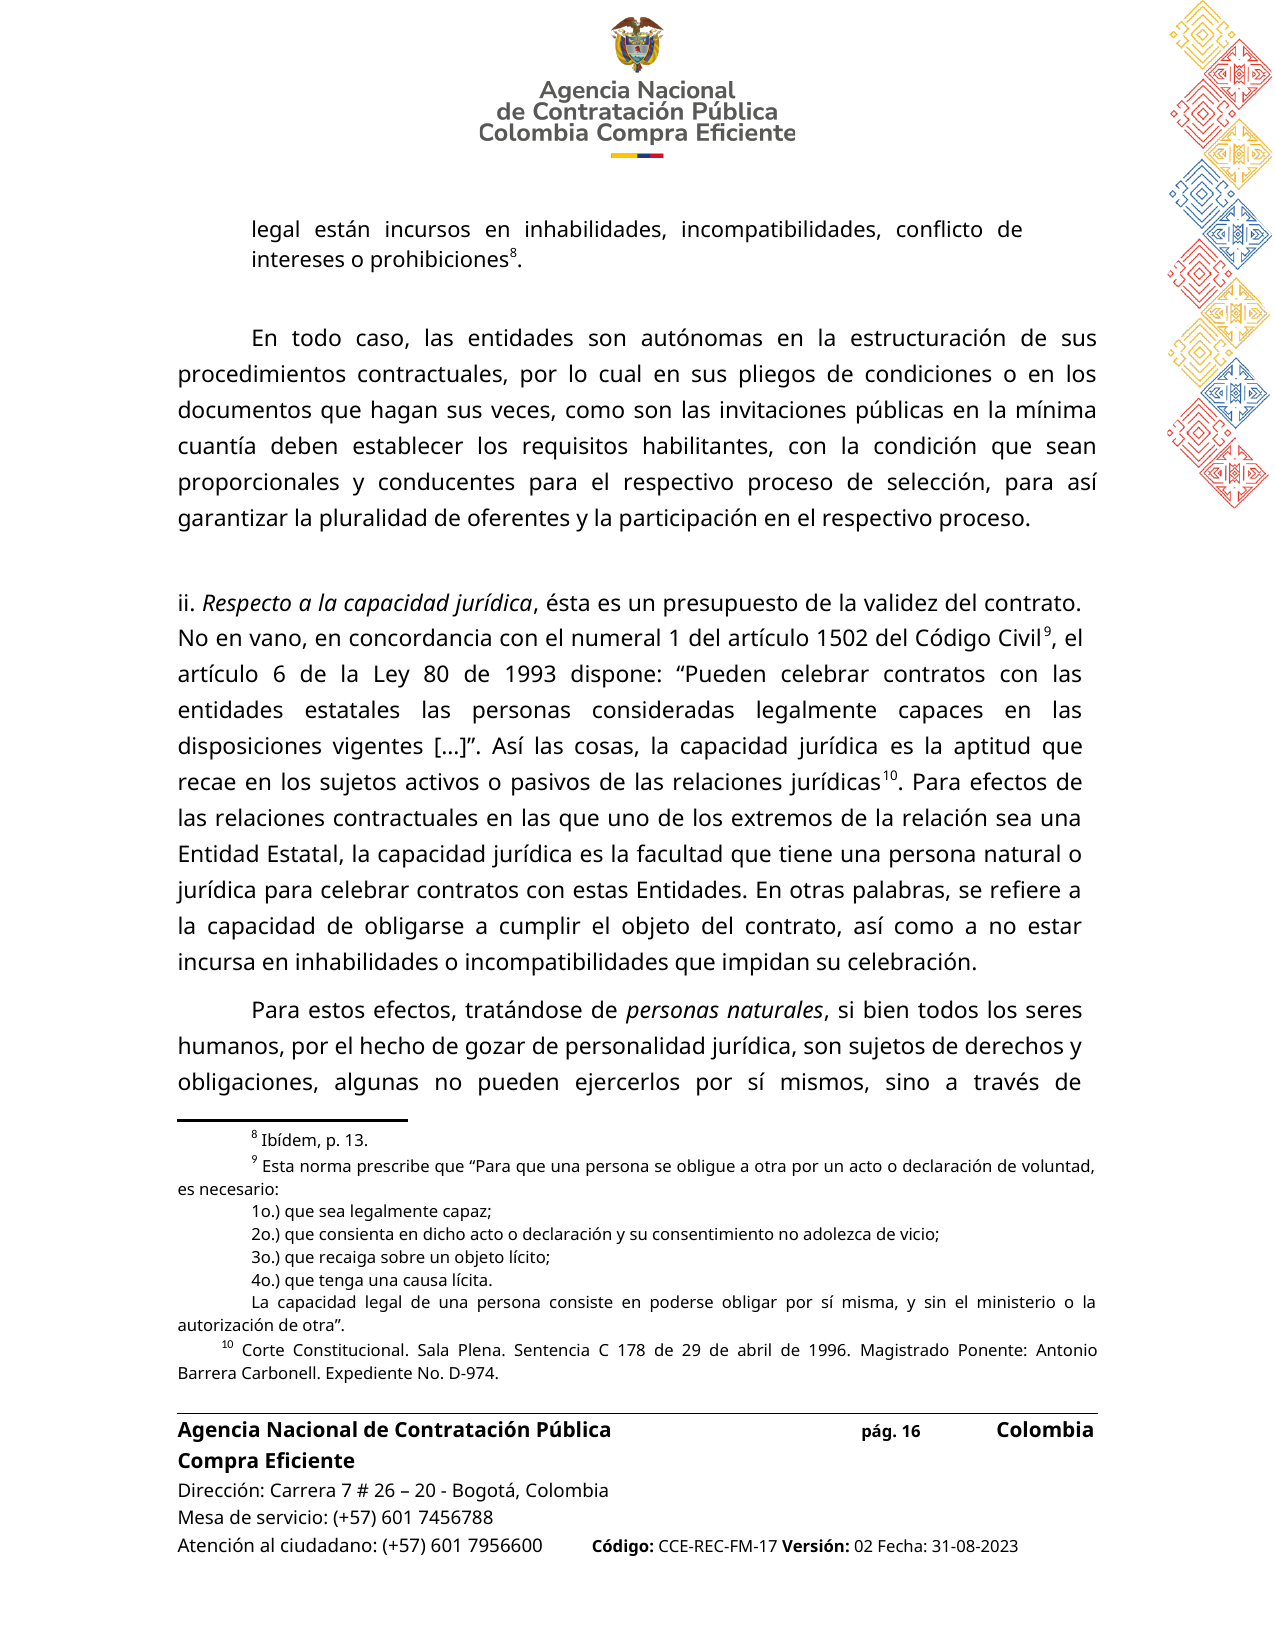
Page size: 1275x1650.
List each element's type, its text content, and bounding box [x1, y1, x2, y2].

text Para estos efectos, tratándose de personas naturales, si bien todos los seres humanos, por el hecho de gozar de personalidad jurídica, son sujetos de derechos y obligaciones, algunas no pueden ejercerlos por sí mismos, sino a través de interpuesta persona. Lo anterior significa que, si bien todas las personas tienen capacidad de goce, no todas tienen capacidad de ejercicio. En efecto, la primera es reconocida por el artículo 14 de la Constitución Política de 1991, en el sentido que “Toda persona tiene derecho al reconocimiento de su personalidad jurídica”. Adicionalmente, el artículo 74 del Código Civil prescribe que “Son personas todos los individuos de la especie humana, cualquiera que sea su edad, sexo, estirpe o condición”. Al respecto, la doctrina explica: [177, 994, 1083, 1097]
text ii. Respecto a la capacidad jurídica, ésta es un presupuesto de la validez del contrato. No en vano, en concordancia con el numeral 1 del artículo 1502 del Código Civil, el artículo 6 de la Ley 80 de 1993 dispone: “Pueden celebrar contratos con las entidades estatales las personas consideradas legalmente capaces en las disposiciones vigentes […]”. Así las cosas, la capacidad jurídica es la aptitud que recae en los sujetos activos o pasivos de las relaciones jurídicas. Para efectos de las relaciones contractuales en las que uno de los extremos de la relación sea una Entidad Estatal, la capacidad jurídica es la facultad que tiene una persona natural o jurídica para celebrar contratos con estas Entidades. En otras palabras, se refiere a la capacidad de obligarse a cumplir el objeto del contrato, así como a no estar incursa en inhabilidades o incompatibilidades que impidan su celebración. [177, 586, 1083, 977]
picture [1165, 0, 1272, 506]
picture [479, 17, 796, 158]
list La ausencia de inhabilidades, incompatibilidades, conflicto de intereses o prohibiciones para contratar con el Estado. Este requisito debe verificarlo la Entidad Estatal exigiendo la presentación de una declaración de la persona jurídica en la cual certifique que ni ella ni su representante legal están incursos en inhabilidades, incompatibilidades, conflicto de intereses o prohibiciones. [251, 214, 1024, 274]
text En todo caso, las entidades son autónomas en la estructuración de sus procedimientos contractuales, por lo cual en sus pliegos de condiciones o en los documentos que hagan sus veces, como son las invitaciones públicas en la mínima cuantía deben establecer los requisitos habilitantes, con la condición que sean proporcionales y conducentes para el respectivo proceso de selección, para así garantizar la pluralidad de oferentes y la participación en el respectivo proceso. [177, 322, 1098, 533]
